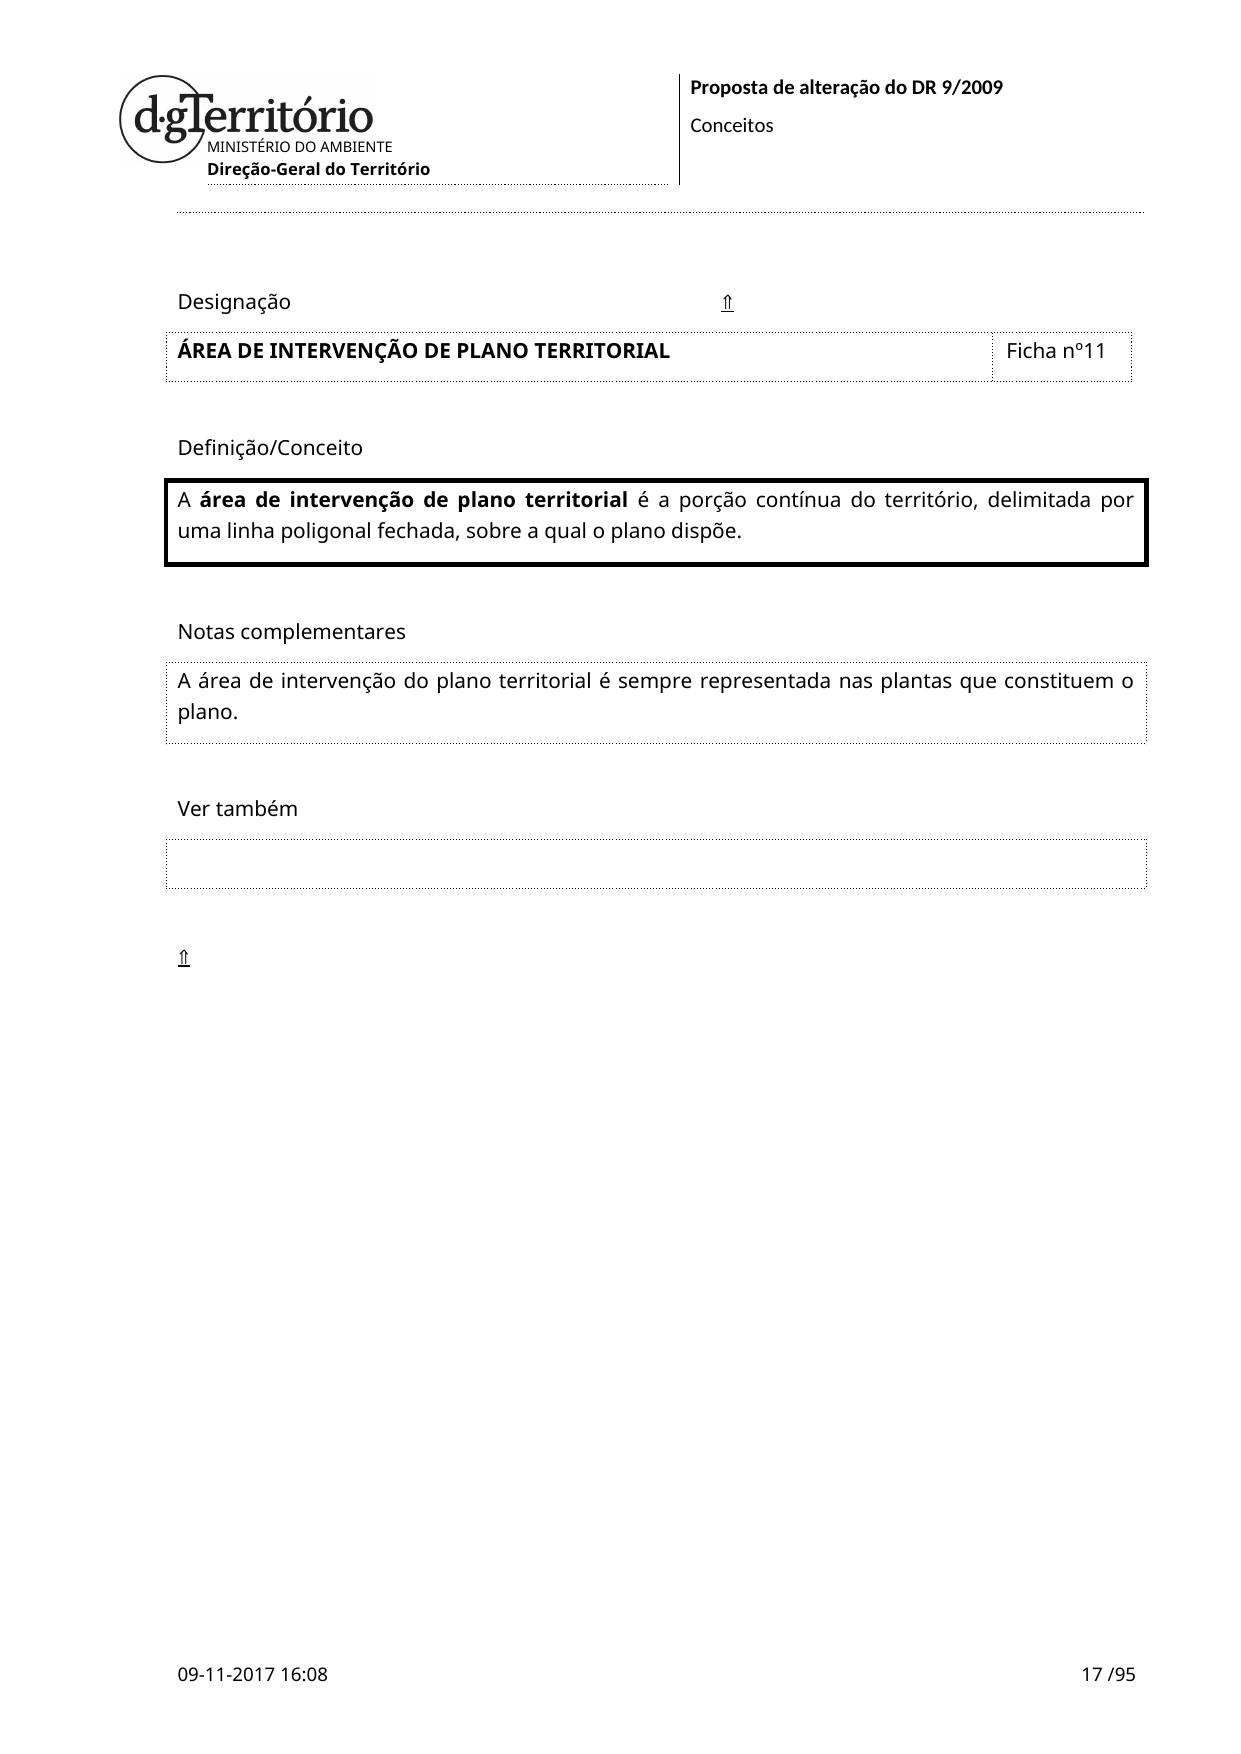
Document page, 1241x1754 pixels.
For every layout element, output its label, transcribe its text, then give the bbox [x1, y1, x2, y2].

table_header ÁREA DE INTERVENÇÃO DE PLANO TERRITORIAL [166, 332, 993, 381]
table_header A área de intervenção de plano territorial é a porção contínua do território, delimitada por uma linha poligonal fechada, sobre a qual o plano dispõe. [168, 483, 1144, 562]
text Designação [177, 284, 1144, 315]
table_header Ficha nº11 [993, 332, 1132, 381]
table_header [166, 839, 1146, 888]
text Notas complementares [177, 614, 1144, 646]
text Definição/Conceito [177, 430, 1144, 461]
table_header A área de intervenção do plano territorial é sempre representada nas plantas que constituem o plano. [166, 662, 1146, 742]
picture [117, 73, 374, 165]
text Ver também [177, 791, 1144, 823]
